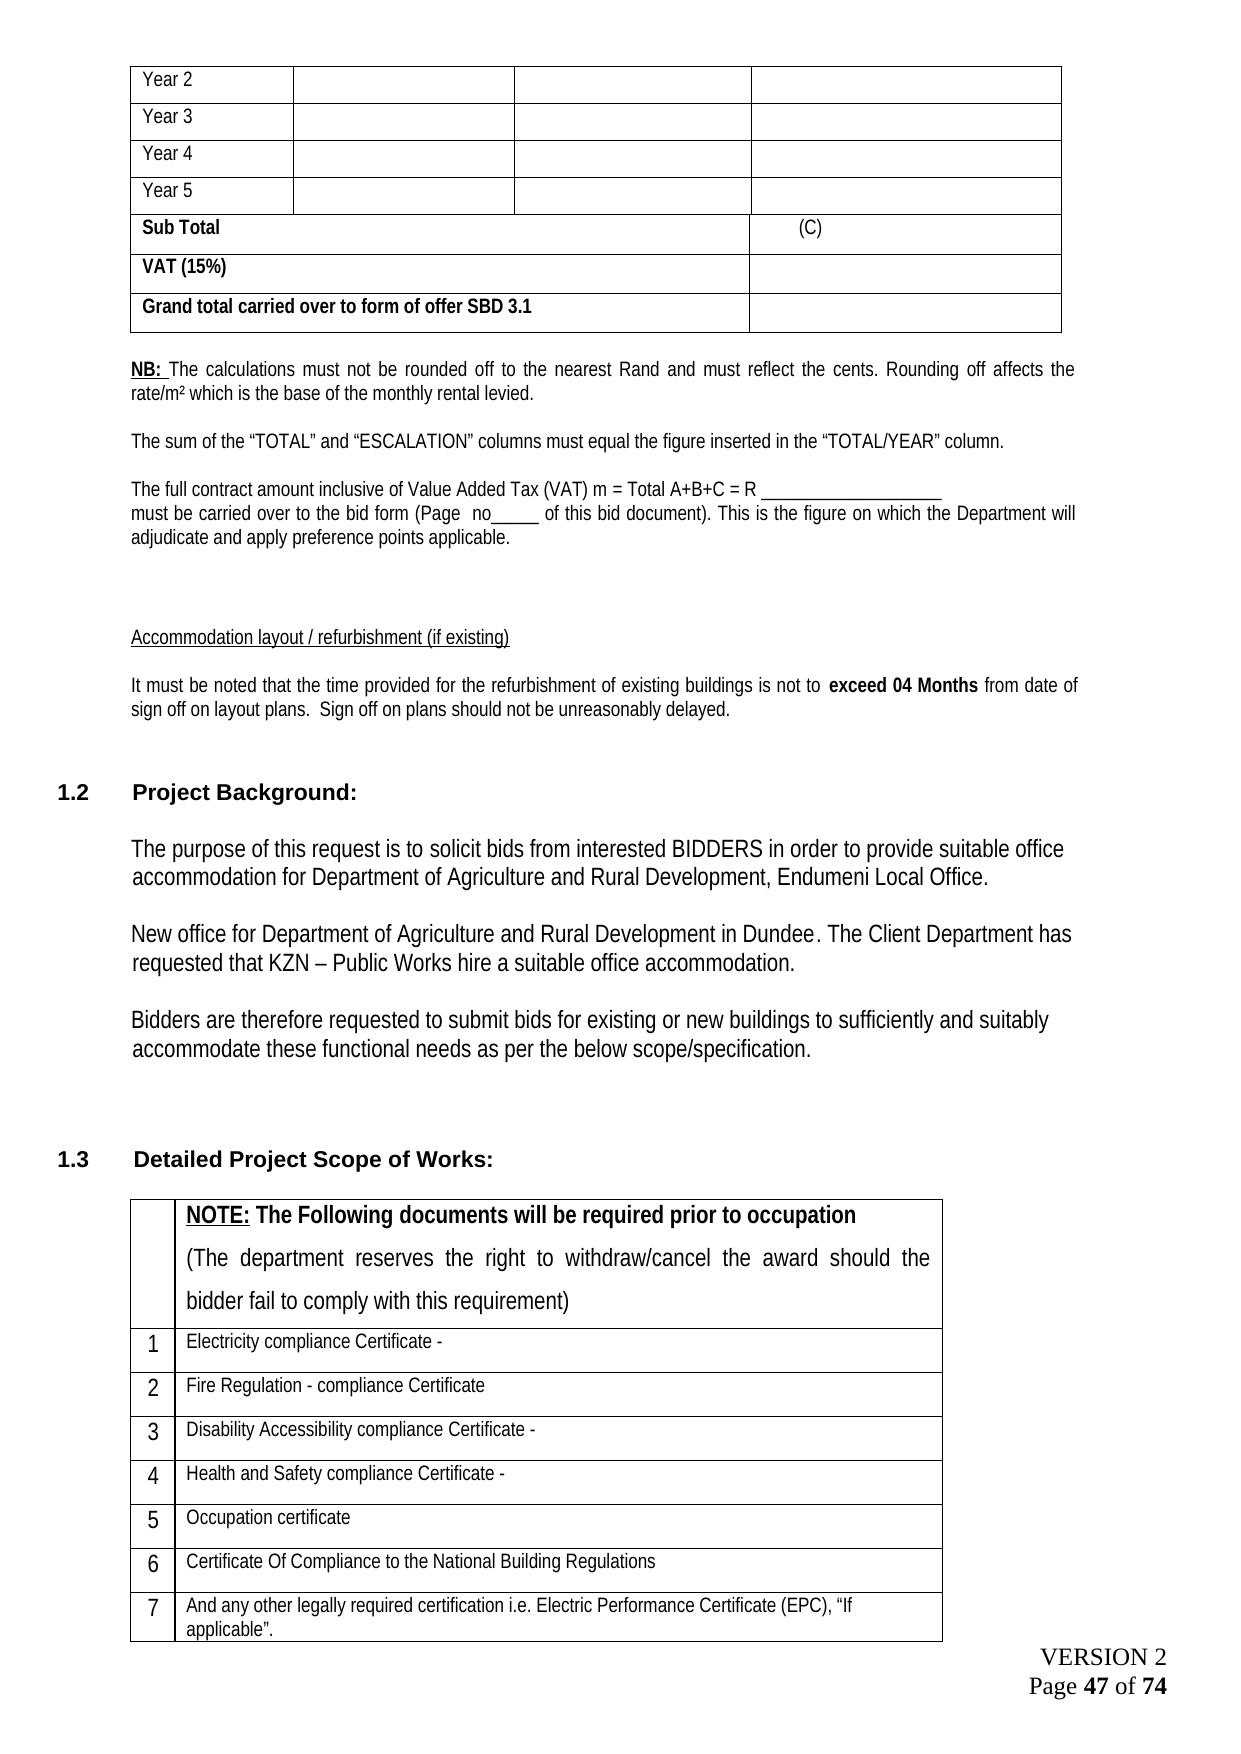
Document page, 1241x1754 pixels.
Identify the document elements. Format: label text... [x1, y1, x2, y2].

text It must be noted that the time provided for the refurbishment of existing buildings is not to exceed 04 Months from date of sign off on layout plans. Sign off on plans should not be unreasonably delayed. [131, 673, 1078, 721]
table_cell [750, 255, 1061, 293]
table_cell [750, 215, 1061, 253]
table_cell Electricity compliance Certificate - [176, 1329, 942, 1372]
table_cell [294, 178, 514, 214]
table_cell [294, 67, 514, 103]
table_cell Grand total carried over to form of offer SBD 3.1 [131, 294, 749, 332]
table_cell [752, 141, 1061, 177]
table_cell Year 3 [131, 104, 293, 140]
table_cell 2 [131, 1373, 174, 1416]
text The purpose of this request is to solicit bids from interested BIDDERS in order to provide suitable office accommodation for Department of Agriculture and Rural Development, Endumeni Local Office. [131, 833, 1167, 891]
table_cell [294, 141, 514, 177]
table_cell [750, 294, 1061, 332]
table_cell Occupation certificate [176, 1505, 942, 1548]
table_cell [515, 178, 751, 214]
text 1.3 Detailed Project Scope of Works: [57, 1146, 1167, 1173]
table_cell 5 [131, 1505, 174, 1548]
table_cell Health and Safety compliance Certificate - [176, 1461, 942, 1504]
text Accommodation layout / refurbishment (if existing) [57, 625, 1078, 649]
table_cell Year 4 [131, 141, 293, 177]
text The sum of the “TOTAL” and “ESCALATION” columns must equal the figure inserted in the “TOTAL/YEAR” column. [131, 429, 1078, 453]
table_header [131, 1200, 174, 1328]
table_cell Disability Accessibility compliance Certificate - [176, 1417, 942, 1460]
table_cell 6 [131, 1549, 174, 1592]
table_cell VAT (15%) [131, 255, 749, 293]
table_cell 1 [131, 1329, 174, 1372]
table_cell [294, 104, 514, 140]
table_cell Year 5 [131, 178, 293, 214]
table_cell Fire Regulation - compliance Certificate [176, 1373, 942, 1416]
table_cell Certificate Of Compliance to the National Building Regulations [176, 1549, 942, 1592]
table_cell [515, 67, 751, 103]
text 1.2 Project Background: [57, 778, 1167, 805]
table_cell [752, 67, 1061, 103]
table_cell [515, 141, 751, 177]
text NB: The calculations must not be rounded off to the nearest Rand and must reflect the cents. Rounding off affects the rate/m² which is the base of the monthly rental levied. [131, 357, 1078, 405]
text The full contract amount inclusive of Value Added Tax (VAT) m = Total A+B+C = R ___________________ [131, 477, 1078, 501]
text New office for Department of Agriculture and Rural Development in Dundee. The Client Department has requested that KZN – Public Works hire a suitable office accommodation. [131, 919, 1167, 977]
table_cell 3 [131, 1417, 174, 1460]
text Bidders are therefore requested to submit bids for existing or new buildings to sufficiently and suitably accommodate these functional needs as per the below scope/specification. [131, 1005, 1167, 1063]
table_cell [176, 1593, 942, 1641]
table_cell 7 [131, 1593, 174, 1641]
table_cell [752, 104, 1061, 140]
text must be carried over to the bid form (Page no_____ of this bid document). This is the figure on which the Department will adjudicate and apply preference points applicable. [131, 501, 1078, 549]
table_cell 4 [131, 1461, 174, 1504]
table_header NOTE: The Following documents will be required prior to occupation (The department reserves the right to withdraw/cancel the award should the bidder fail to comply with this requirement) [176, 1200, 942, 1328]
table_cell Year 2 [131, 67, 293, 103]
table_cell [752, 178, 1061, 214]
table_cell Sub Total [131, 215, 749, 253]
table_cell [515, 104, 751, 140]
